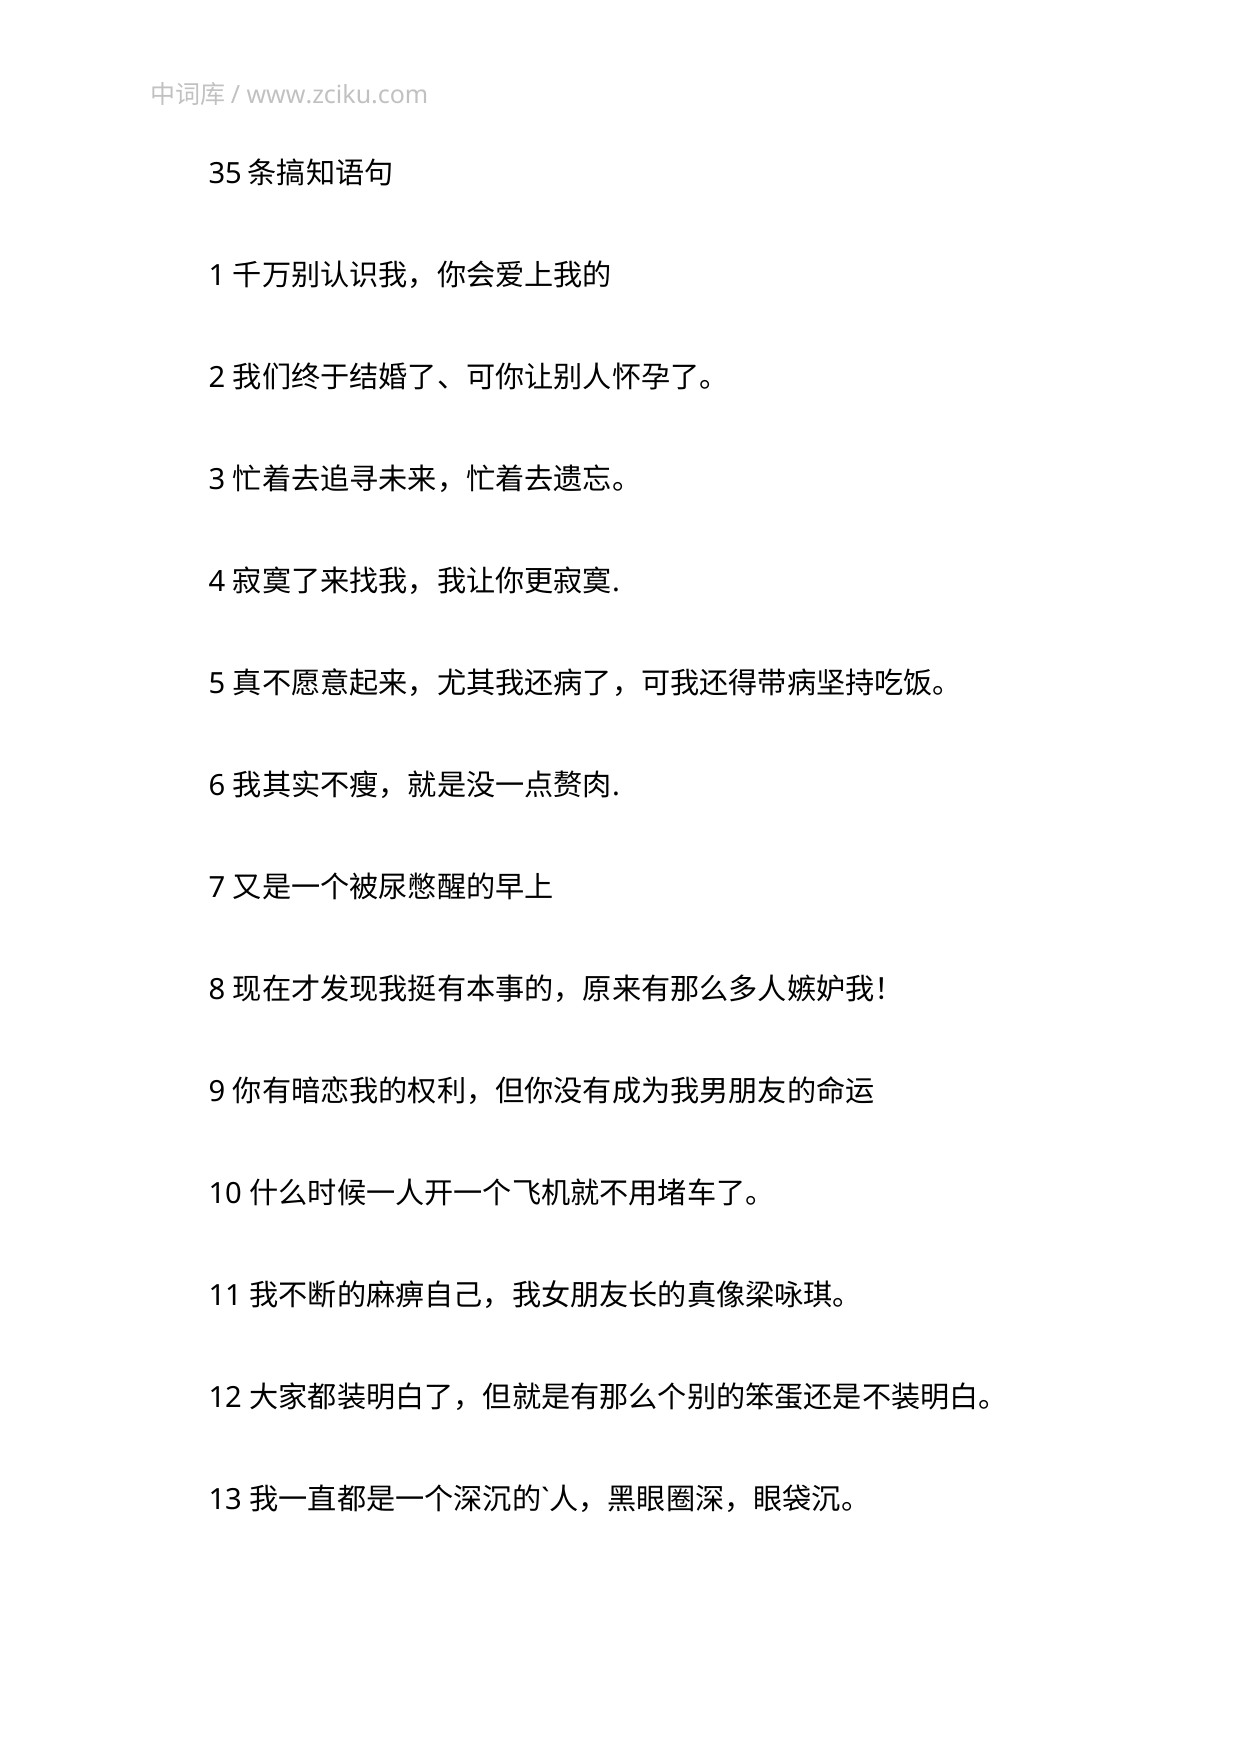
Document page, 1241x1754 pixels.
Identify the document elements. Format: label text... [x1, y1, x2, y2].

text 5 真不愿意起来，尤其我还病了，可我还得带病坚持吃饭。 [150, 660, 1090, 702]
text 6 我其实不瘦，就是没一点赘肉. [150, 762, 1090, 804]
text 3 忙着去追寻未来，忙着去遗忘。 [150, 456, 1090, 498]
text 13 我一直都是一个深沉的`人，黑眼圈深，眼袋沉。 [150, 1476, 1090, 1518]
text 12 大家都装明白了，但就是有那么个别的笨蛋还是不装明白。 [150, 1374, 1090, 1416]
text 8 现在才发现我挺有本事的，原来有那么多人嫉妒我！ [150, 966, 1090, 1008]
text 1 千万别认识我，你会爱上我的 [150, 252, 1090, 294]
text 4 寂寞了来找我，我让你更寂寞. [150, 558, 1090, 600]
text 9 你有暗恋我的权利，但你没有成为我男朋友的命运 [150, 1068, 1090, 1110]
text 10 什么时候一人开一个飞机就不用堵车了。 [150, 1170, 1090, 1212]
text 7 又是一个被尿憋醒的早上 [150, 864, 1090, 906]
text 11 我不断的麻痹自己，我女朋友长的真像梁咏琪。 [150, 1272, 1090, 1314]
text 2 我们终于结婚了、可你让别人怀孕了。 [150, 354, 1090, 396]
text 35条搞知语句 [150, 150, 1090, 192]
